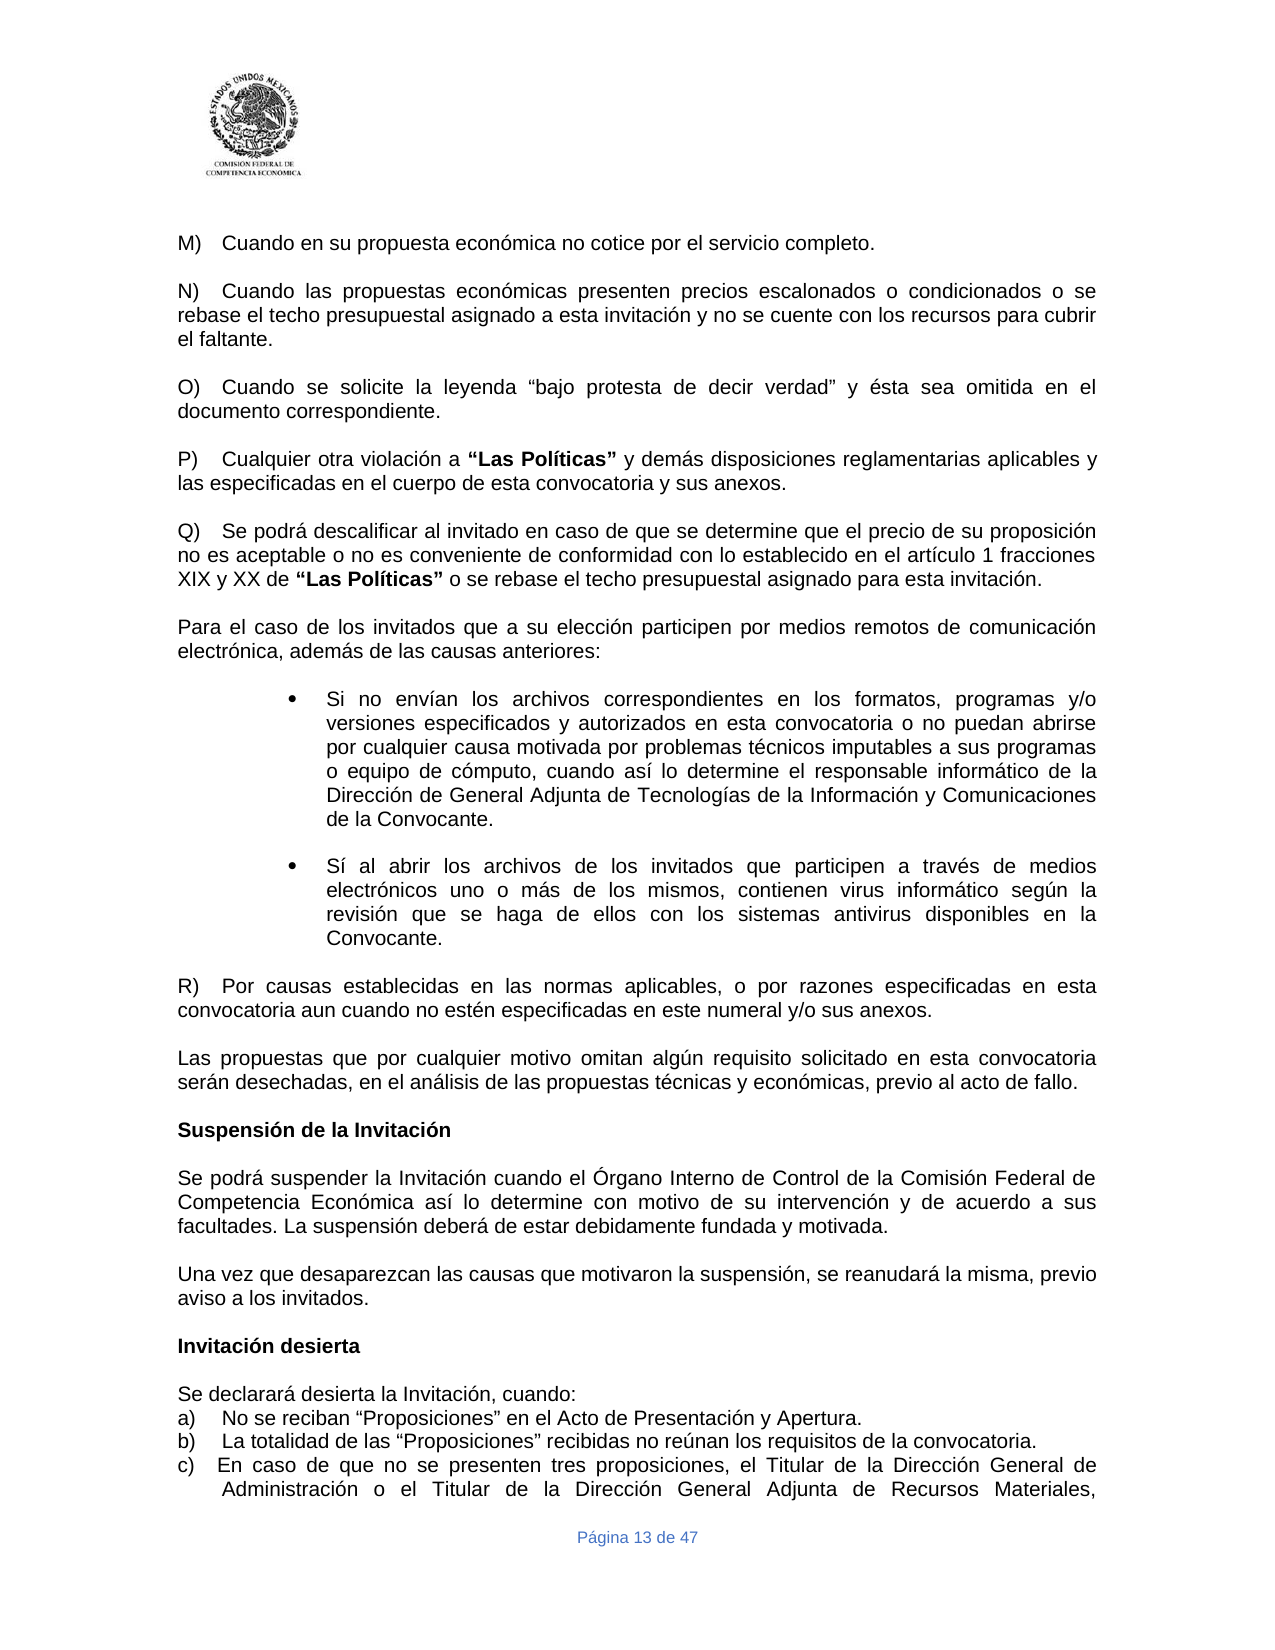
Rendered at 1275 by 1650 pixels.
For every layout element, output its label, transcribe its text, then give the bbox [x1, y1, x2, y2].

text Q) Se podrá descalificar al invitado en caso de que se determine que el precio de su proposición no es aceptable o no es conveniente de conformidad con lo establecido en el artículo 1 fracciones XIX y XX de “Las Políticas” o se rebase el techo presupuestal asignado para esta invitación. [177, 519, 1098, 591]
list Sí al abrir los archivos de los invitados que participen a través de medios electrónicos uno o más de los mismos, contienen virus informático según la revisión que se haga de ellos con los sistemas antivirus disponibles en la Convocante. [288, 854, 1098, 950]
text R) Por causas establecidas en las normas aplicables, o por razones especificadas en esta convocatoria aun cuando no estén especificadas en este numeral y/o sus anexos. [177, 974, 1098, 1022]
text Se declarará desierta la Invitación, cuando: [177, 1381, 1098, 1405]
text O) Cuando se solicite la leyenda “bajo protesta de decir verdad” y ésta sea omitida en el documento correspondiente. [177, 375, 1098, 423]
text N) Cuando las propuestas económicas presenten precios escalonados o condicionados o se rebase el techo presupuestal asignado a esta invitación y no se cuente con los recursos para cubrir el faltante. [177, 279, 1098, 351]
text Las propuestas que por cualquier motivo omitan algún requisito solicitado en esta convocatoria serán desechadas, en el análisis de las propuestas técnicas y económicas, previo al acto de fallo. [177, 1046, 1098, 1094]
text Suspensión de la Invitación [177, 1118, 1098, 1142]
text Se podrá suspender la Invitación cuando el Órgano Interno de Control de la Comisión Federal de Competencia Económica así lo determine con motivo de su intervención y de acuerdo a sus facultades. La suspensión deberá de estar debidamente fundada y motivada. [177, 1166, 1098, 1238]
text a) No se reciban “Proposiciones” en el Acto de Presentación y Apertura. [177, 1405, 1098, 1429]
text b) La totalidad de las “Proposiciones” recibidas no reúnan los requisitos de la convocatoria. [177, 1429, 1098, 1453]
picture [188, 73, 322, 179]
text P) Cualquier otra violación a “Las Políticas” y demás disposiciones reglamentarias aplicables y las especificadas en el cuerpo de esta convocatoria y sus anexos. [177, 447, 1098, 495]
text Para el caso de los invitados que a su elección participen por medios remotos de comunicación electrónica, además de las causas anteriores: [177, 614, 1098, 662]
list Si no envían los archivos correspondientes en los formatos, programas y/o versiones especificados y autorizados en esta convocatoria o no puedan abrirse por cualquier causa motivada por problemas técnicos imputables a sus programas o equipo de cómputo, cuando así lo determine el responsable informático de la Dirección de General Adjunta de Tecnologías de la Información y Comunicaciones de la Convocante. [288, 686, 1098, 830]
text M) Cuando en su propuesta económica no cotice por el servicio completo. [177, 231, 1098, 255]
text Invitación desierta [177, 1333, 1098, 1357]
text Una vez que desaparezcan las causas que motivaron la suspensión, se reanudará la misma, previo aviso a los invitados. [177, 1262, 1098, 1309]
